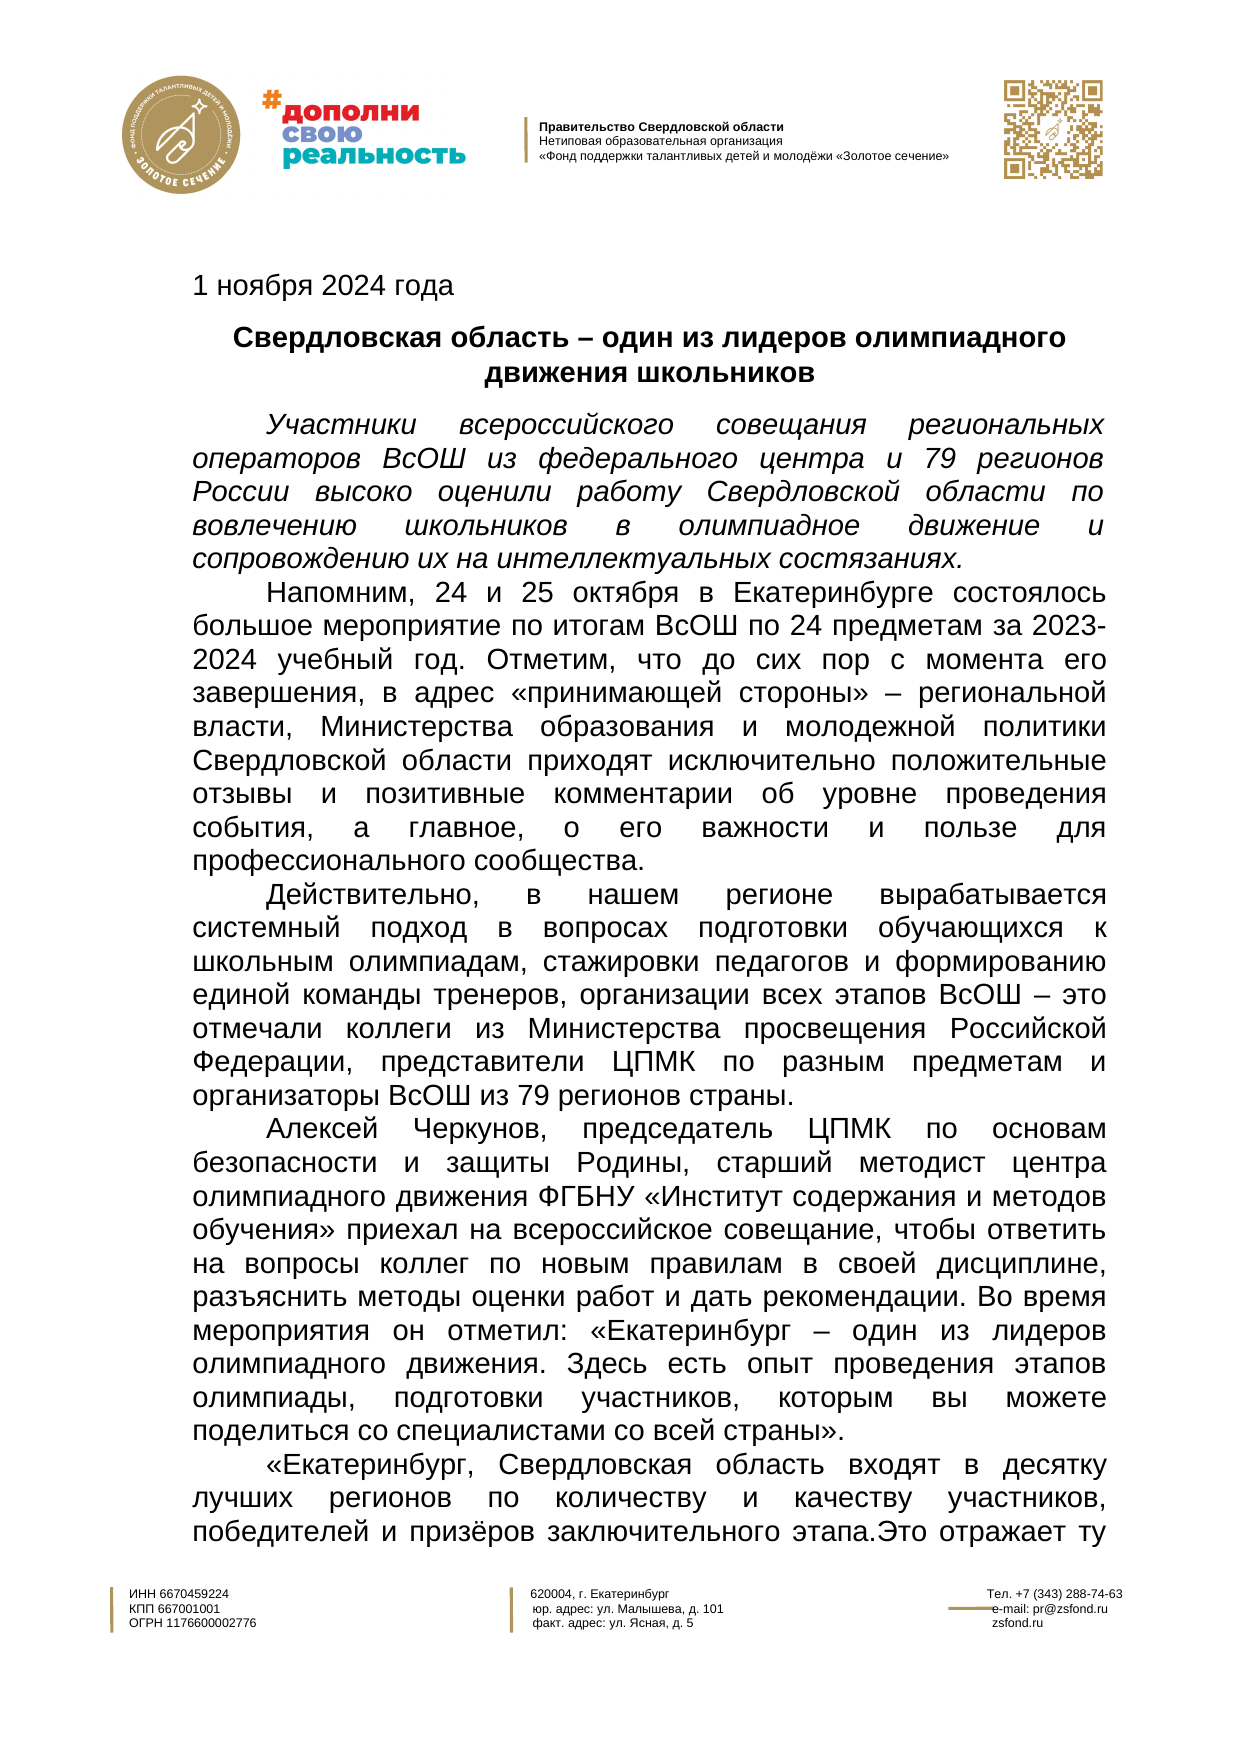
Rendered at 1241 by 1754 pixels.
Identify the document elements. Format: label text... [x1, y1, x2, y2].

text 1 ноября 2024 года [192, 268, 1107, 302]
picture [119, 73, 469, 216]
text Алексей Черкунов, председатель ЦПМК по основам безопасности и защиты Родины, старший методист центра олимпиадного движения ФГБНУ «Институт содержания и методов обучения» приехал на всероссийское совещание, чтобы ответить на вопросы коллег по новым правилам в своей дисциплине, разъяснить методы оценки работ и дать рекомендации. Во время мероприятия он отметил: «Екатеринбург – один из лидеров олимпиадного движения. Здесь есть опыт проведения этапов олимпиады, подготовки участников, которым вы можете поделиться со специалистами со всей страны». [192, 1111, 1107, 1447]
text Напомним, 24 и 25 октября в Екатеринбурге состоялось большое мероприятие по итогам ВсОШ по 24 предметам за 2023-2024 учебный год. Отметим, что до сих пор с момента его завершения, в адрес «принимающей стороны» – региональной власти, Министерства образования и молодежной политики Свердловской области приходят исключительно положительные отзывы и позитивные комментарии об уровне проведения события, а главное, о его важности и пользе для профессионального сообщества. [192, 575, 1107, 877]
picture [1004, 80, 1103, 179]
text Действительно, в нашем регионе вырабатывается системный подход в вопросах подготовки обучающихся к школьным олимпиадам, стажировки педагогов и формированию единой команды тренеров, организации всех этапов ВсОШ – это отмечали коллеги из Министерства просвещения Российской Федерации, представители ЦПМК по разным предметам и организаторы ВсОШ из 79 регионов страны. [192, 877, 1107, 1111]
text Участники всероссийского совещания региональных операторов ВсОШ из федерального центра и 79 регионов России высоко оценили работу Свердловской области по вовлечению школьников в олимпиадное движение и сопровождению их на интеллектуальных состязаниях. [192, 407, 1107, 575]
text Свердловская область – один из лидеров олимпиадного движения школьников [192, 320, 1107, 389]
